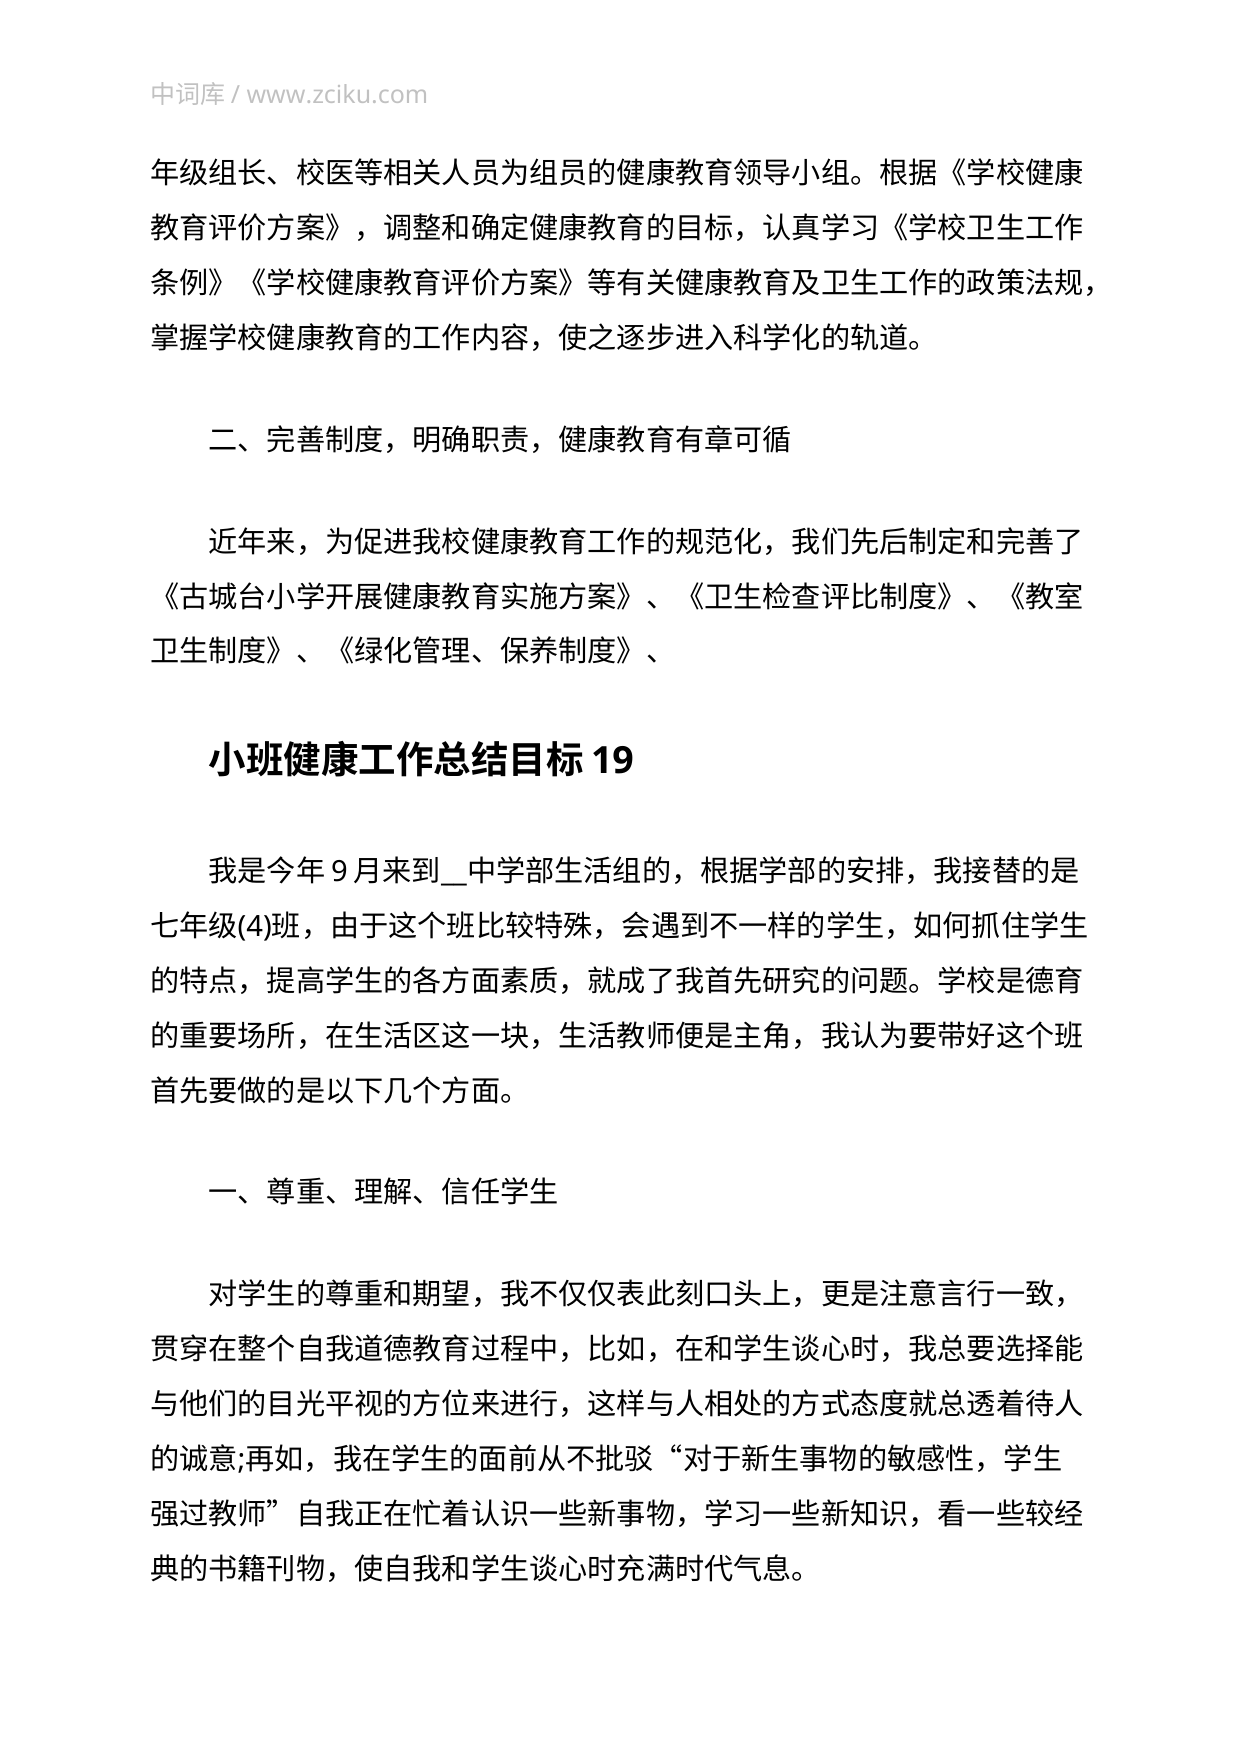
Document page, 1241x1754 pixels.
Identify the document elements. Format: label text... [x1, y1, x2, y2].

text 一、尊重、理解、信任学生 [150, 1169, 1090, 1211]
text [150, 150, 1090, 357]
text 近年来，为促进我校健康教育工作的规范化，我们先后制定和完善了《古城台小学开展健康教育实施方案》、《卫生检查评比制度》、《教室卫生制度》、《绿化管理、保养制度》、 [150, 518, 1090, 670]
text 小班健康工作总结目标19 [150, 730, 1090, 784]
text 我是今年9月来到__中学部生活组的，根据学部的安排，我接替的是七年级(4)班，由于这个班比较特殊，会遇到不一样的学生，如何抓住学生的特点，提高学生的各方面素质，就成了我首先研究的问题。学校是德育的重要场所，在生活区这一块，生活教师便是主角，我认为要带好这个班首先要做的是以下几个方面。 [150, 847, 1090, 1109]
text 二、完善制度，明确职责，健康教育有章可循 [150, 416, 1090, 459]
text 对学生的尊重和期望，我不仅仅表此刻口头上，更是注意言行一致，贯穿在整个自我道德教育过程中，比如，在和学生谈心时，我总要选择能与他们的目光平视的方位来进行，这样与人相处的方式态度就总透着待人的诚意;再如，我在学生的面前从不批驳“对于新生事物的敏感性，学生强过教师”自我正在忙着认识一些新事物，学习一些新知识，看一些较经典的书籍刊物，使自我和学生谈心时充满时代气息。 [150, 1271, 1090, 1588]
